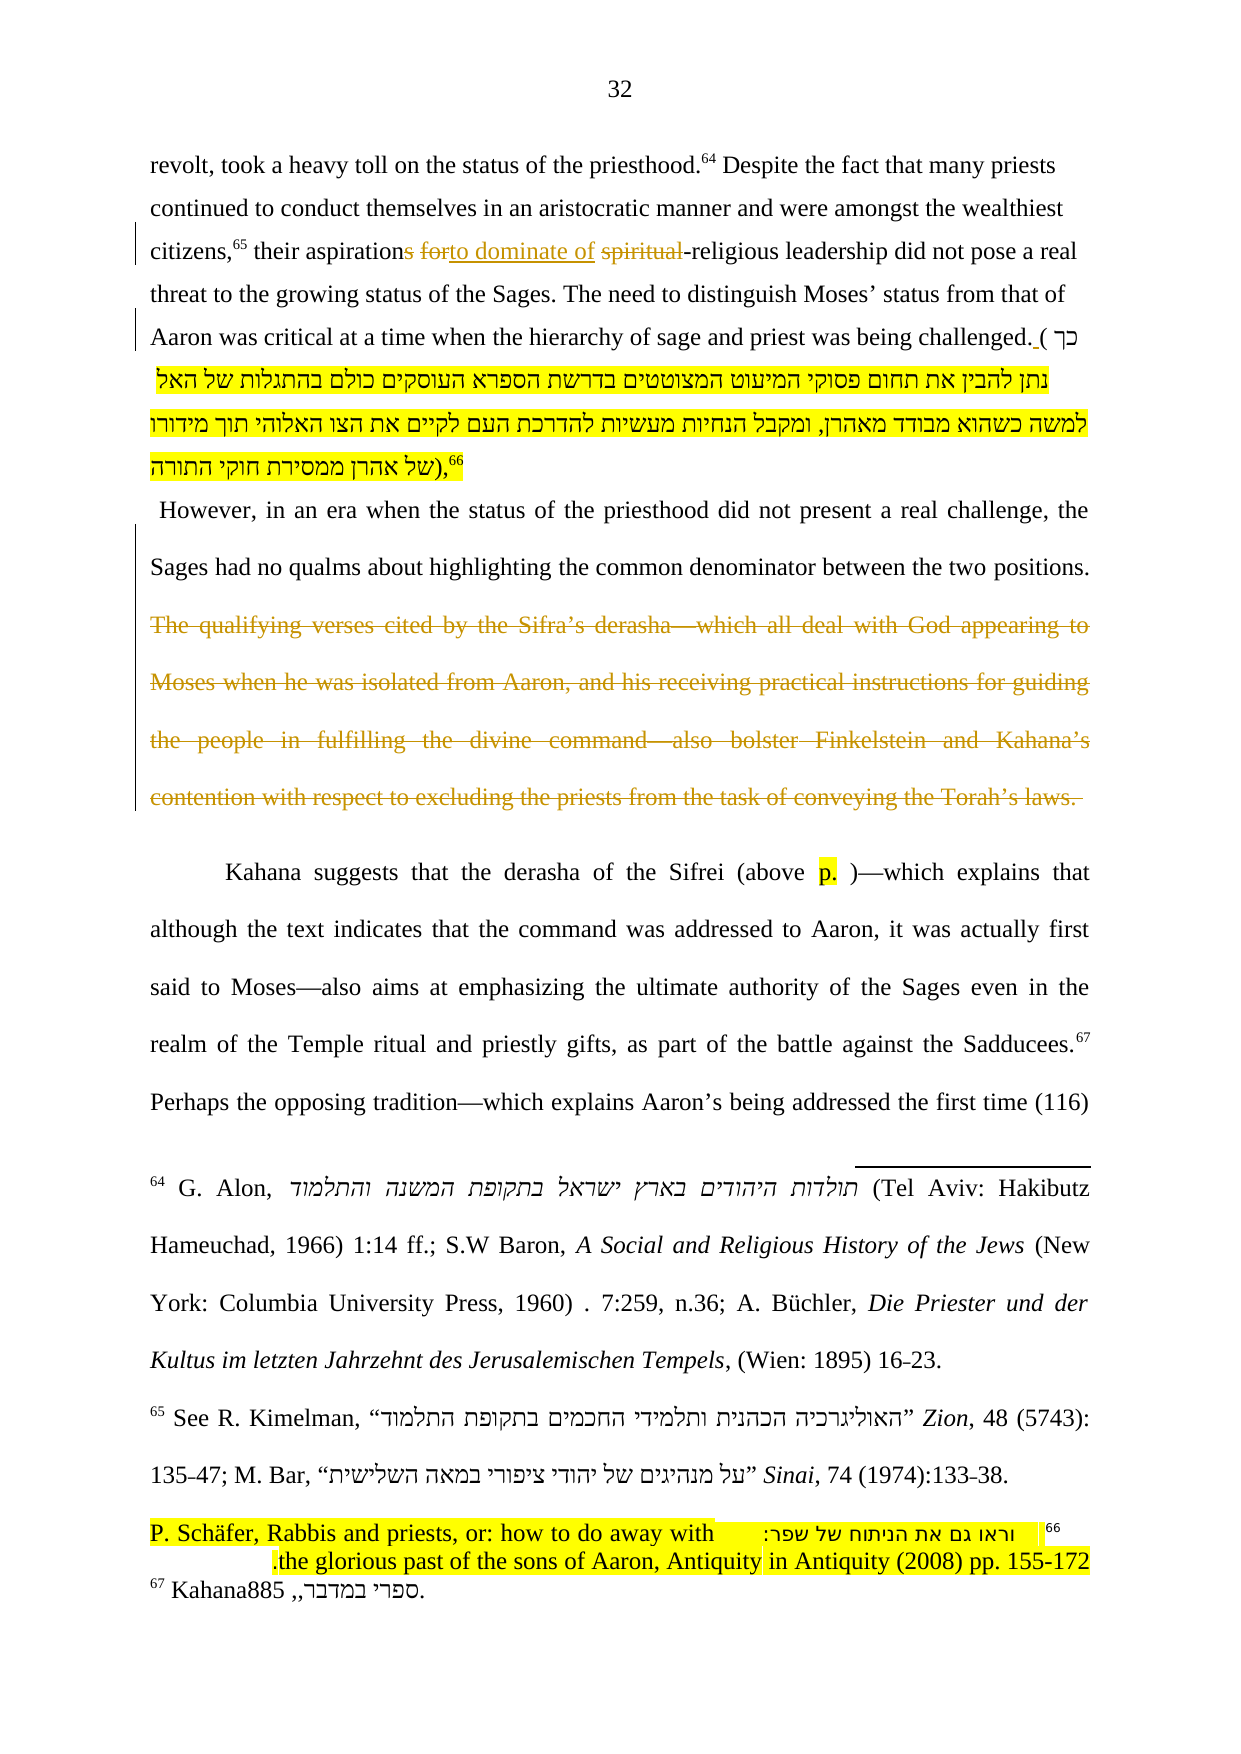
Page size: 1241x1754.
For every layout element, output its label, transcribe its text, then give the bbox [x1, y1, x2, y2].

text However, in an era when the status of the priesthood did not present a real challenge, the Sages had no qualms about highlighting the common denominator between the two positions. [150, 627, 1090, 683]
text However, in an era when the status of the priesthood did not present a real challenge, the Sages had no qualms about highlighting the common denominator between the two positions. [150, 495, 1090, 626]
text Kahana suggests that the derasha of the Sifrei (above p. )—which explains that although the text indicates that the command was addressed to Aaron, it was actually first said to Moses—also aims at emphasizing the ultimate authority of the Sages even in the realm of the Temple ritual and priestly gifts, as part of the battle against the Sadducees. Perhaps the opposing tradition—which explains Aaron’s being addressed the first time (116) as an indication of his being solely responsible for matters of purity—expresses the efforts of R. Ishmael, who was the offspring of a High Priest, on behalf of the ritual status of his offspring, in the absence of the Temple. [150, 857, 1090, 1115]
text However, in an era when the status of the priesthood did not present a real challenge, the Sages had no qualms about highlighting the common denominator between the two positions. [150, 742, 1090, 811]
text The attribution of the Sifra’s derasha to Judah b. Beterah and that of Mekhiltah (Masechtah D’Pischa 1), in several of the parallels, to R. Elazar b. R. Simon, supports this theory. Judah b. Beterah (whether this refers to the first one or the second) lived several generations before R. Elazar b. R. Simon, at the end of the second Temple era or immediately thereafter in generation of Jabne. R. Elazar b. R. Simon lived at the end of the period of the Tanaim. ensions with the priesthood reached their zenith at the end of the Second Temple period, when the Sadducee priests aspired to establish their status and to assume the role of religious leadership. On the other hand, the years following the destruction of the Temple, and the large shift away from Jerusalem after the Bar Kochba revolt, took a heavy toll on the status of the priesthood. Despite the fact that many priests continued to conduct themselves in an aristocratic manner and were amongst the wealthiest citizens, their aspiration -religious leadership did not pose a real threat to the growing status of the Sages. The need to distinguish Moses’ status from that of Aaron was critical at a time when the hierarchy of sage and priest was being challenged.(כך נתן להבין את תחום פסוקי המיעוט המצוטטים בדרשת הספרא העוסקים כולם בהתגלות של האל למשה כשהוא מבודד מאהרן, ומקבל הנחיות מעשיות להדרכת העם לקיים את הצו האלוהי תוך מידורו של אהרן ממסירת חוקי התורה), [150, 150, 1090, 481]
text However, in an era when the status of the priesthood did not present a real challenge, the Sages had no qualms about highlighting the common denominator between the two positions. [150, 684, 1090, 741]
